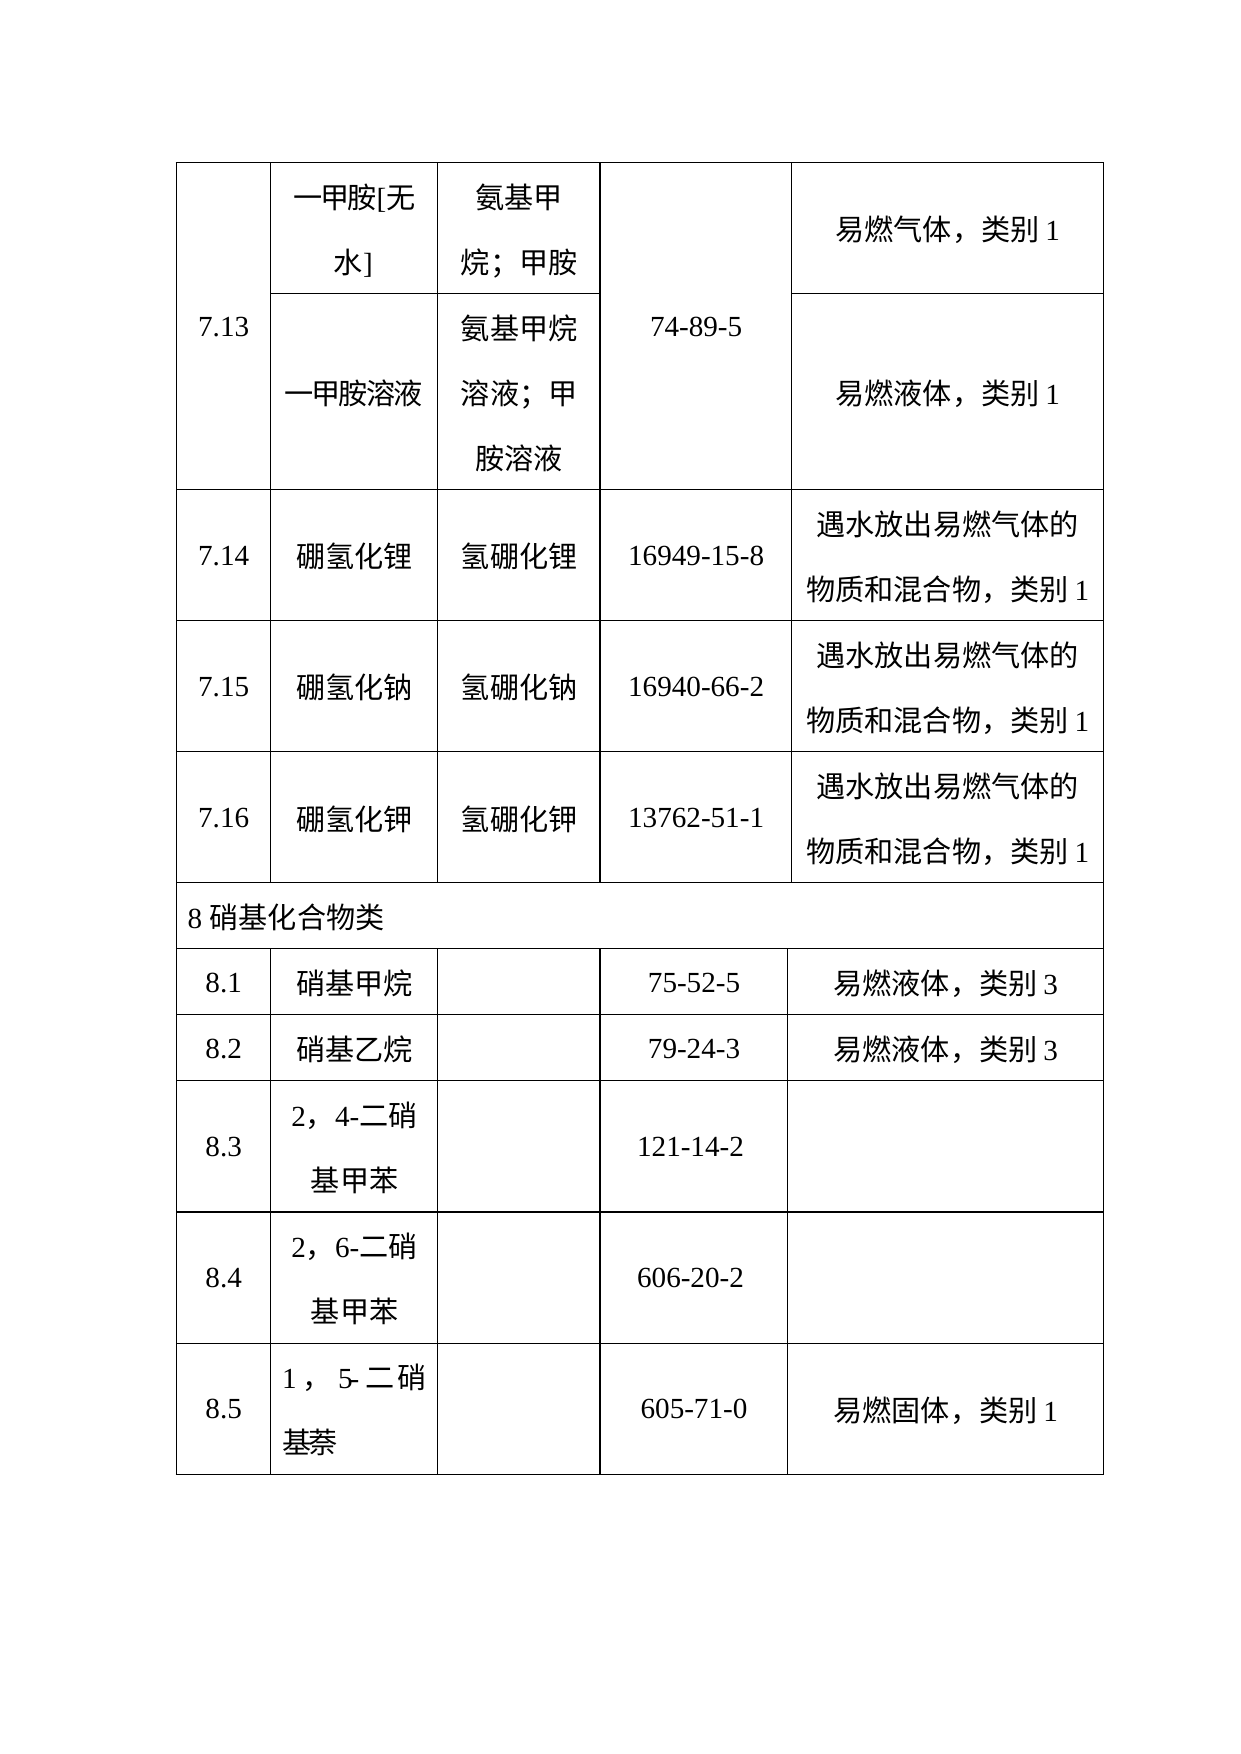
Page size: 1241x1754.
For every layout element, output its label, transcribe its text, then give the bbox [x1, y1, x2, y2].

table_cell 硼氢化钠 [271, 621, 437, 751]
table_cell 易燃固体，类别1 [788, 1344, 1103, 1473]
table_cell 一甲胺溶液 [271, 294, 437, 489]
table_cell 121-14-2 [601, 1081, 787, 1211]
table_cell 1，5-二硝基萘 [271, 1344, 437, 1473]
table_cell [438, 1015, 599, 1080]
table_cell 硼氢化锂 [271, 490, 437, 620]
table_cell 75-52-5 [601, 949, 787, 1014]
table_cell 易燃液体，类别3 [788, 1015, 1103, 1080]
table_cell 氢硼化锂 [438, 490, 599, 620]
table_cell 8.5 [177, 1344, 270, 1473]
table_cell [788, 1081, 1103, 1211]
table_cell 606-20-2 [601, 1213, 787, 1342]
table_cell 79-24-3 [601, 1015, 787, 1080]
table_cell 8.1 [177, 949, 270, 1014]
table_cell 7.13 [177, 163, 270, 489]
table_cell 13762-51-1 [601, 752, 791, 882]
table_cell 氢硼化钾 [438, 752, 599, 882]
table_cell 易燃液体，类别1 [792, 294, 1103, 489]
table_cell 8.3 [177, 1081, 270, 1211]
table_cell [438, 1344, 599, 1473]
table_cell [438, 1213, 599, 1342]
table_cell 易燃气体，类别1 [792, 163, 1103, 293]
table_cell 7.16 [177, 752, 270, 882]
table_cell 8 硝基化合物类 [177, 883, 1103, 948]
table_cell 氨基甲烷溶液；甲胺溶液 [438, 294, 599, 489]
table_cell 8.2 [177, 1015, 270, 1080]
table_cell 8.4 [177, 1213, 270, 1342]
table_cell 16949-15-8 [601, 490, 791, 620]
table_cell [788, 1213, 1103, 1342]
table_cell 16940-66-2 [601, 621, 791, 751]
table_cell 氨基甲烷；甲胺 [438, 163, 599, 293]
table_cell 遇水放出易燃气体的物质和混合物，类别1 [792, 621, 1103, 751]
table_cell 硝基乙烷 [271, 1015, 437, 1080]
table_cell 遇水放出易燃气体的物质和混合物，类别1 [792, 752, 1103, 882]
table_cell 易燃液体，类别3 [788, 949, 1103, 1014]
table_cell 一甲胺[无水] [271, 163, 437, 293]
table_cell 遇水放出易燃气体的物质和混合物，类别1 [792, 490, 1103, 620]
table_cell 74-89-5 [601, 163, 791, 489]
table_cell 硝基甲烷 [271, 949, 437, 1014]
table_cell 2，6-二硝基甲苯 [271, 1213, 437, 1342]
table_cell 7.15 [177, 621, 270, 751]
table_cell 硼氢化钾 [271, 752, 437, 882]
table_cell [438, 949, 599, 1014]
table_cell 7.14 [177, 490, 270, 620]
table_cell 605-71-0 [601, 1344, 787, 1473]
table_cell 2，4-二硝基甲苯 [271, 1081, 437, 1211]
table_cell 氢硼化钠 [438, 621, 599, 751]
table_cell [438, 1081, 599, 1211]
